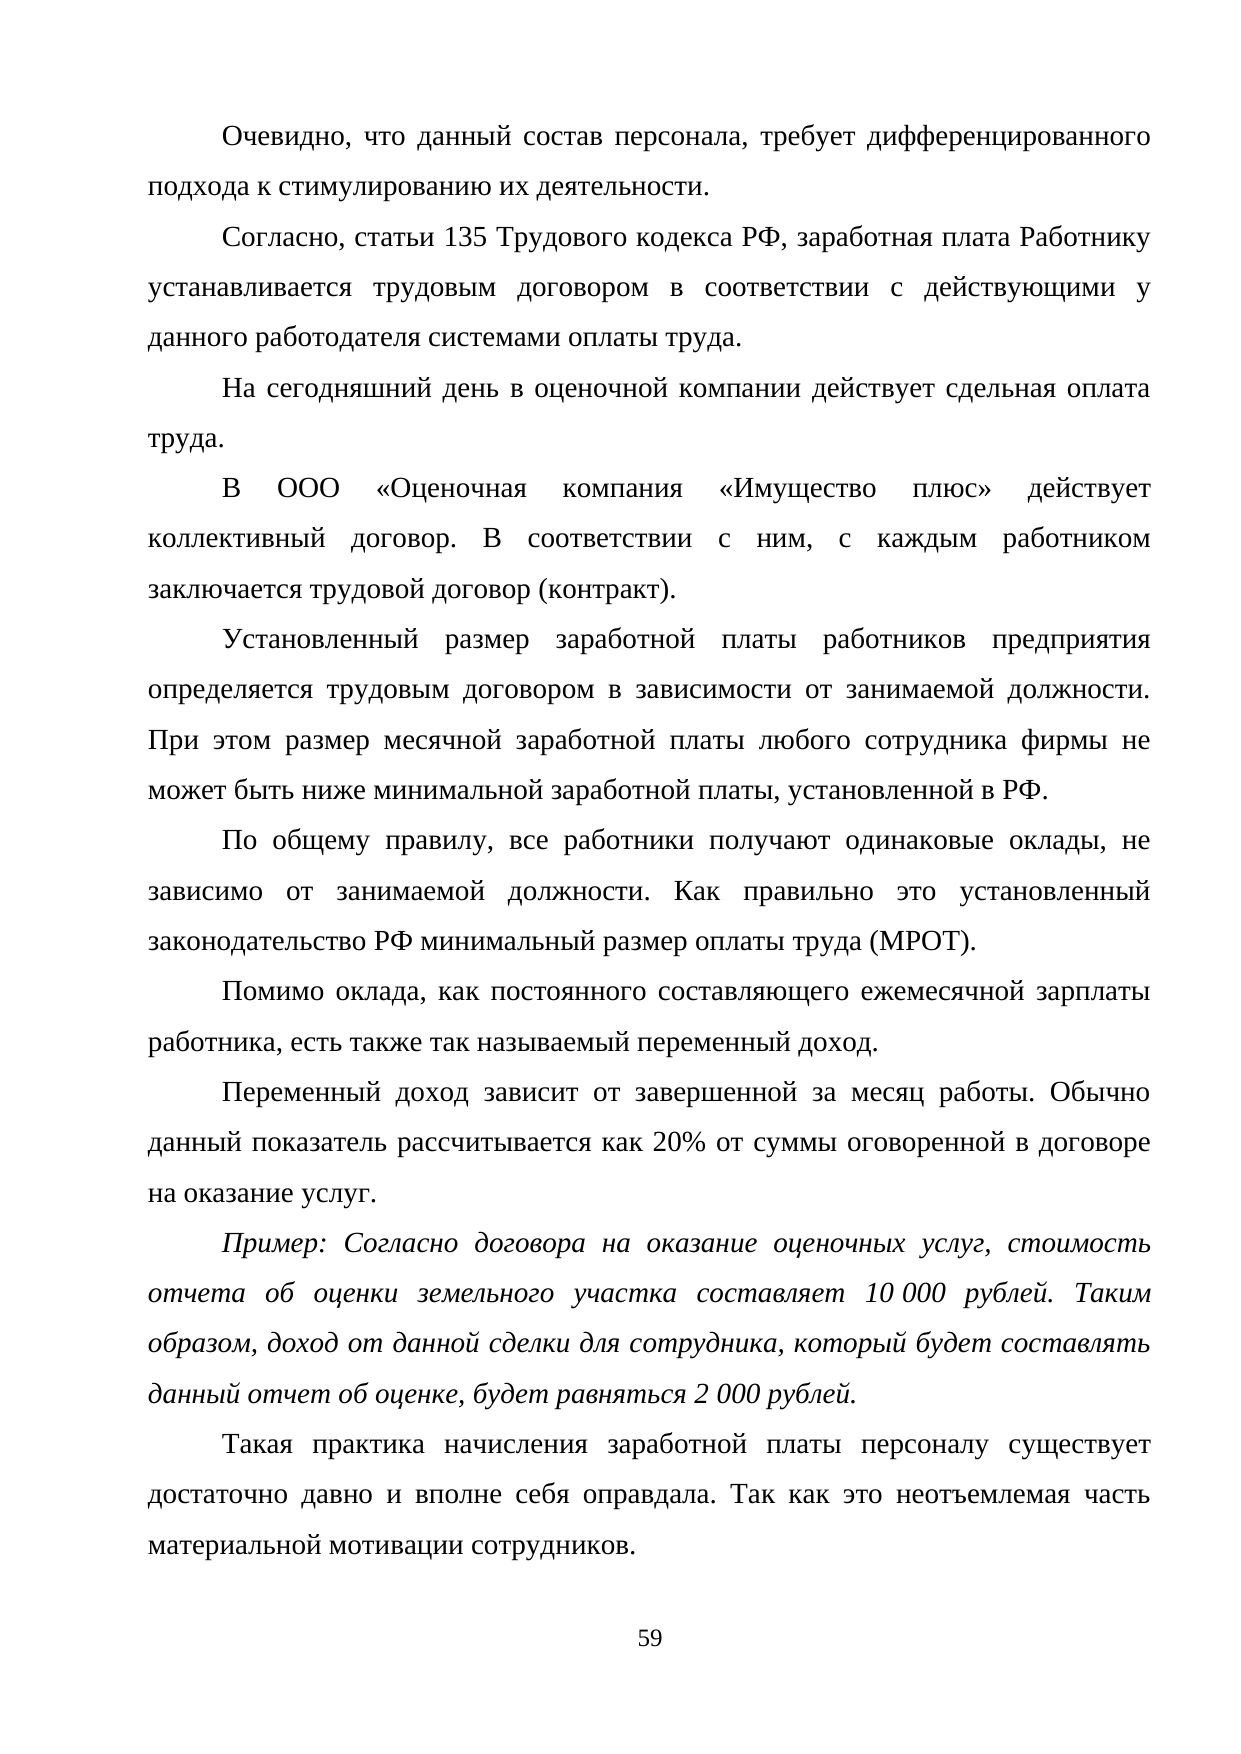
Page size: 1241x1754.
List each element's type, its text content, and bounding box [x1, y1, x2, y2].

text Очевидно, что данный состав персонала, требует дифференцированного подхода к стимулированию их деятельности. [148, 118, 1152, 202]
text Помимо оклада, как постоянного составляющего ежемесячной зарплаты работника, есть также так называемый переменный доход. [148, 973, 1152, 1057]
text Такая практика начисления заработной платы персоналу существует достаточно давно и вполне себя оправдала. Так как это неотъемлемая часть материальной мотивации сотрудников. [148, 1426, 1152, 1560]
text На сегодняшний день в оценочной компании действует сдельная оплата труда. [148, 370, 1152, 453]
text Согласно, статьи 135 Трудового кодекса РФ, заработная плата Работнику устанавливается трудовым договором в соответствии с действующими у данного работодателя системами оплаты труда. [148, 219, 1152, 353]
text В ООО «Оценочная компания «Имущество плюс» действует коллективный договор. В соответствии с ним, с каждым работником заключается трудовой договор (контракт). [148, 470, 1152, 604]
text Пример: Согласно договора на оказание оценочных услуг, стоимость отчета об оценки земельного участка составляет 10 000 рублей. Таким образом, доход от данной сделки для сотрудника, который будет составлять данный отчет об оценке, будет равняться 2 000 рублей. [148, 1225, 1152, 1409]
text Переменный доход зависит от завершенной за месяц работы. Обычно данный показатель рассчитывается как 20% от суммы оговоренной в договоре на оказание услуг. [148, 1074, 1152, 1208]
text Установленный размер заработной платы работников предприятия определяется трудовым договором в зависимости от занимаемой должности. При этом размер месячной заработной платы любого сотрудника фирмы не может быть ниже минимальной заработной платы, установленной в РФ. [148, 621, 1152, 806]
text По общему правилу, все работники получают одинаковые оклады, не зависимо от занимаемой должности. Как правильно это установленный законодательство РФ минимальный размер оплаты труда (МРОТ). [148, 822, 1152, 957]
